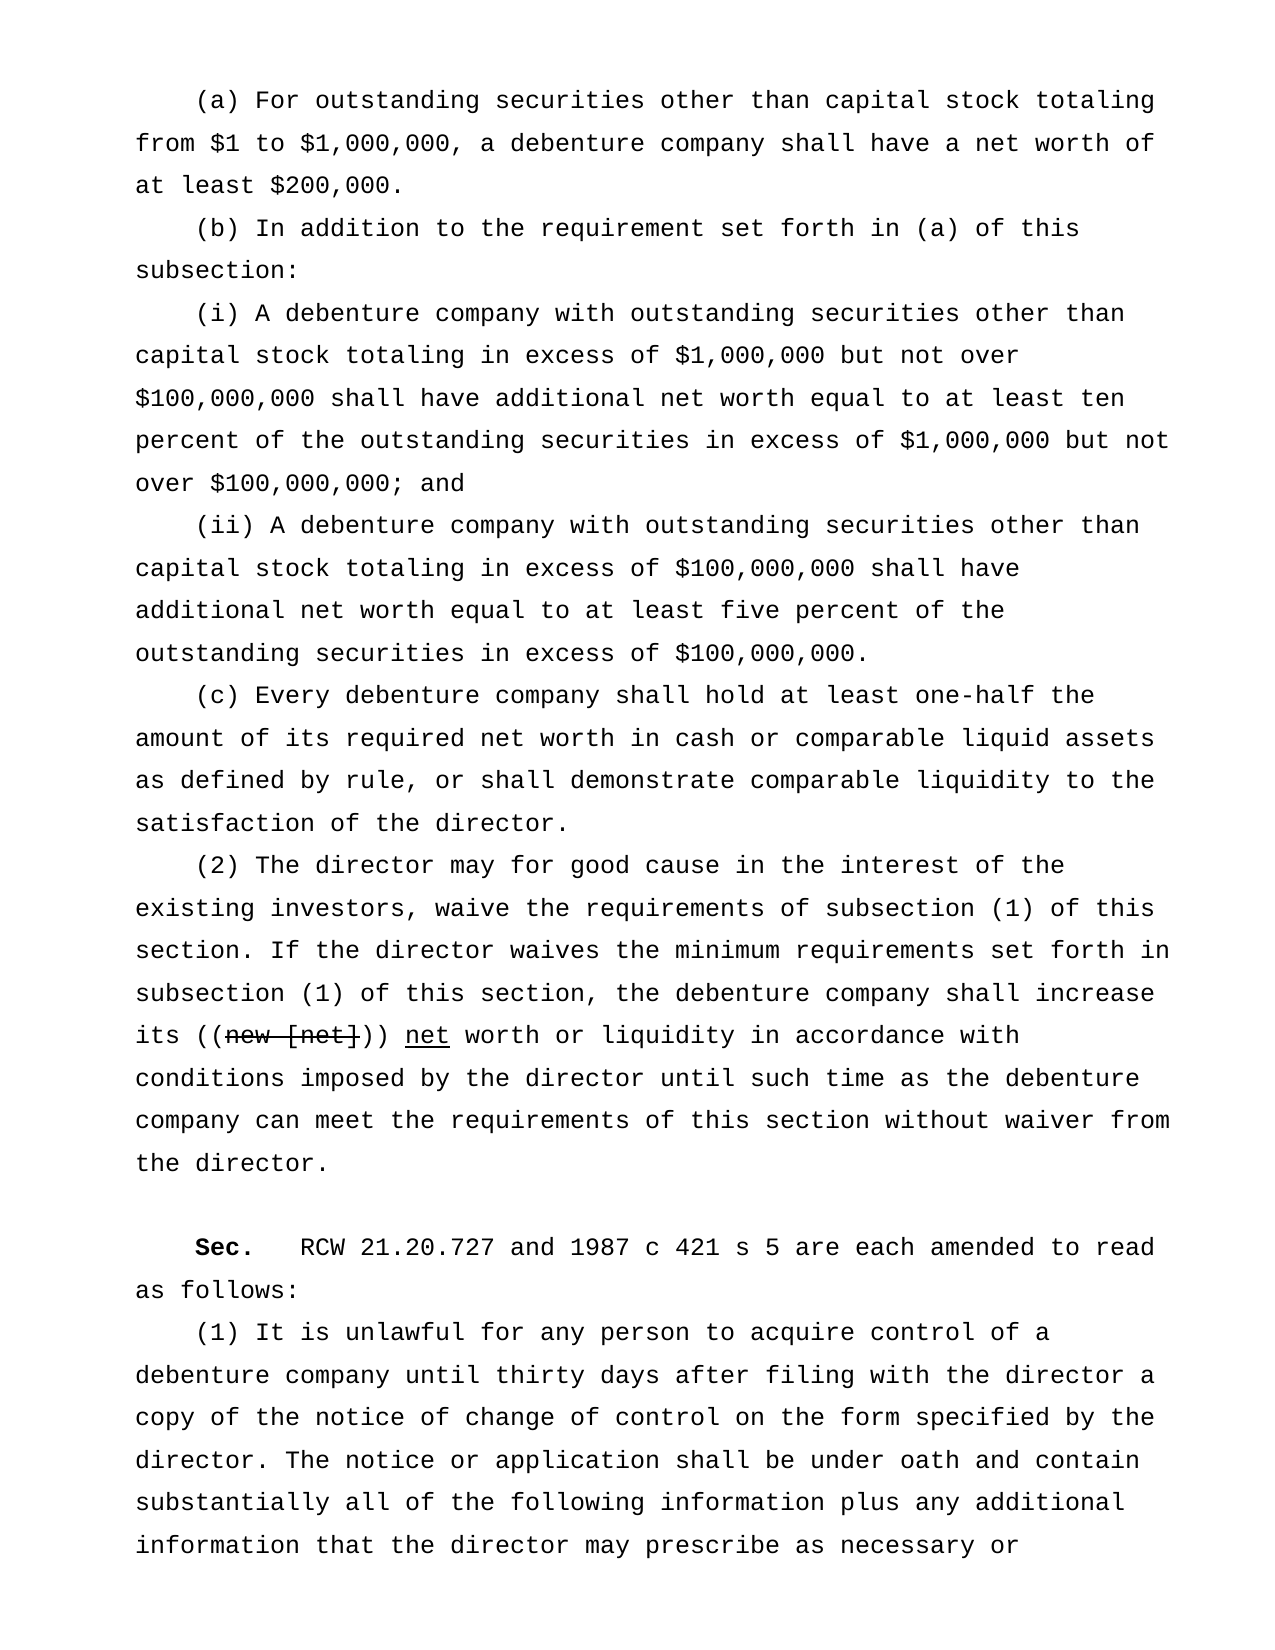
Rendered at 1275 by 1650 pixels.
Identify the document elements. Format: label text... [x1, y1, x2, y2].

text (c) Every debenture company shall hold at least one-half the amount of its required net worth in cash or comparable liquid assets as defined by rule, or shall demonstrate comparable liquidity to the satisfaction of the director. [135, 670, 1170, 840]
text (b) In addition to the requirement set forth in (a) of this subsection: [135, 202, 1170, 287]
text (i) A debenture company with outstanding securities other than capital stock totaling in excess of $1,000,000 but not over $100,000,000 shall have additional net worth equal to at least ten percent of the outstanding securities in excess of $1,000,000 but not over $100,000,000; and [135, 287, 1170, 500]
text Sec. RCW 21.20.727 and 1987 c 421 s 5 are each amended to read as follows: [135, 1222, 1170, 1307]
text (a) For outstanding securities other than capital stock totaling from $1 to $1,000,000, a debenture company shall have a net worth of at least $200,000. [135, 75, 1170, 202]
text (ii) A debenture company with outstanding securities other than capital stock totaling in excess of $100,000,000 shall have additional net worth equal to at least five percent of the outstanding securities in excess of $100,000,000. [135, 500, 1170, 670]
text (2) The director may for good cause in the interest of the existing investors, waive the requirements of subsection (1) of this section. If the director waives the minimum requirements set forth in subsection (1) of this section, the debenture company shall increase its ((new [net])) net worth or liquidity in accordance with conditions imposed by the director until such time as the debenture company can meet the requirements of this section without waiver from the director. [135, 840, 1170, 1180]
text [135, 1307, 1170, 1562]
